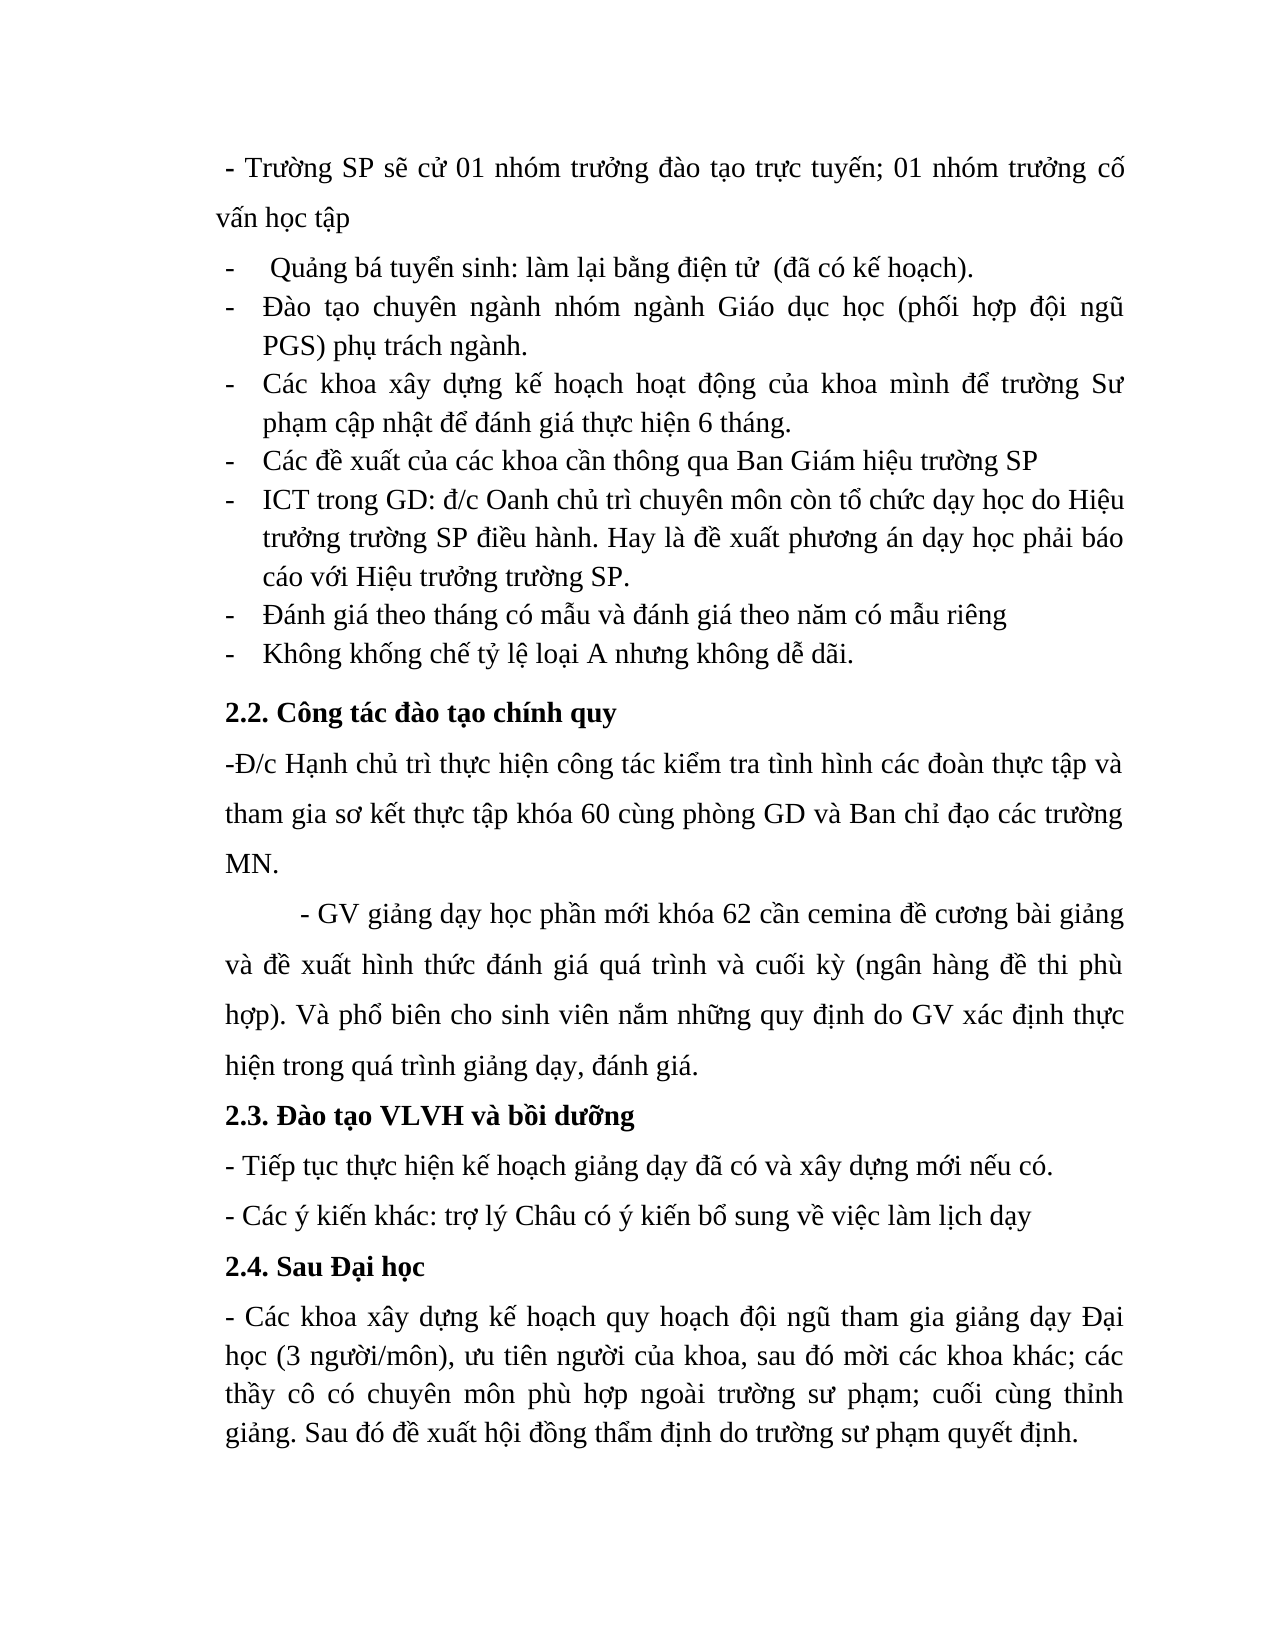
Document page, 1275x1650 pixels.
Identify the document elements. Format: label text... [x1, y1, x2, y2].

list Đào tạo chuyên ngành nhóm ngành Giáo dục học (phối hợp đội ngũ PGS) phụ trách ngành. [225, 289, 1125, 361]
text - Các ý kiến khác: trợ lý Châu có ý kiến bổ sung về việc làm lịch dạy [150, 1198, 1125, 1232]
text - GV giảng dạy học phần mới khóa 62 cần cemina đề cương bài giảng và đề xuất hình thức đánh giá quá trình và cuối kỳ (ngân hàng đề thi phù hợp). Và phổ biên cho sinh viên nắm những quy định do GV xác định thực hiện trong quá trình giảng dạy, đánh giá. [225, 897, 1125, 1081]
list Không khống chế tỷ lệ loại A nhưng không dễ dãi. [225, 636, 1125, 669]
text 2.4. Sau Đại học [150, 1249, 1125, 1282]
list Quảng bá tuyển sinh: làm lại bằng điện tử (đã có kế hoạch). [225, 251, 1125, 284]
text - Các khoa xây dựng kế hoạch quy hoạch đội ngũ tham gia giảng dạy Đại học (3 người/môn), ưu tiên người của khoa, sau đó mời các khoa khác; các thầy cô có chuyên môn phù hợp ngoài trường sư phạm; cuối cùng thỉnh giảng. Sau đó đề xuất hội đồng thẩm định do trường sư phạm quyết định. [225, 1299, 1125, 1448]
list - Trường SP sẽ cử 01 nhóm trưởng đào tạo trực tuyến; 01 nhóm trưởng cố vấn học tập [216, 150, 1125, 234]
text 2.3. Đào tạo VLVH và bồi dưỡng [150, 1098, 1125, 1131]
list Các khoa xây dựng kế hoạch hoạt động của khoa mình để trường Sư phạm cập nhật để đánh giá thực hiện 6 tháng. [225, 366, 1125, 438]
list Đánh giá theo tháng có mẫu và đánh giá theo năm có mẫu riêng [225, 597, 1125, 631]
list ICT trong GD: đ/c Oanh chủ trì chuyên môn còn tổ chức dạy học do Hiệu trưởng trường SP điều hành. Hay là đề xuất phương án dạy học phải báo cáo với Hiệu trưởng trường SP. [225, 482, 1125, 592]
text -Đ/c Hạnh chủ trì thực hiện công tác kiểm tra tình hình các đoàn thực tập và tham gia sơ kết thực tập khóa 60 cùng phòng GD và Ban chỉ đạo các trường MN. [225, 746, 1125, 880]
text 2.2. Công tác đào tạo chính quy [150, 695, 1125, 729]
text - Tiếp tục thực hiện kế hoạch giảng dạy đã có và xây dựng mới nếu có. [150, 1148, 1125, 1182]
list Các đề xuất của các khoa cần thông qua Ban Giám hiệu trường SP [225, 443, 1125, 477]
